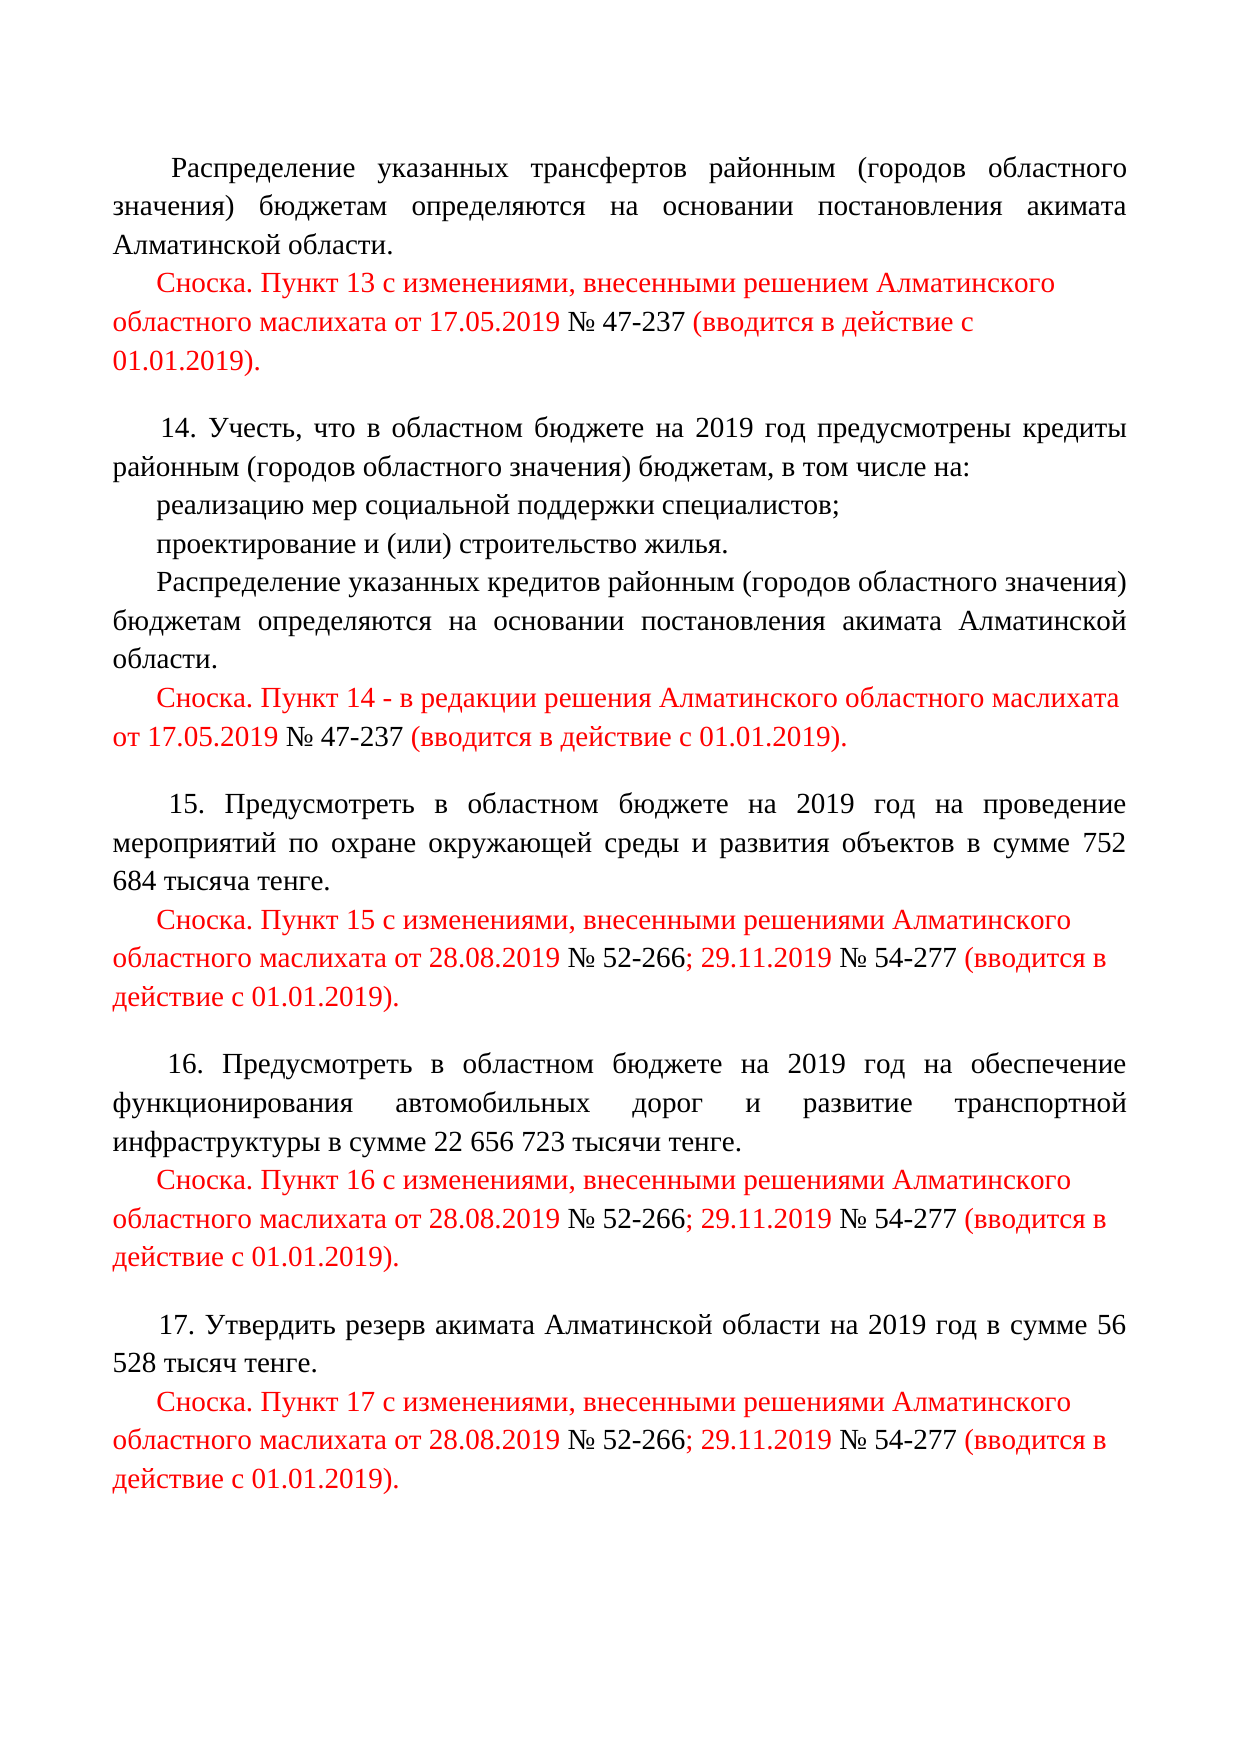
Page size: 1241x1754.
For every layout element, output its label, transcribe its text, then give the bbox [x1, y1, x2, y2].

text Сноска. Пункт 17 с изменениями, внесенными решениями Алматинского областного маслихата от 28.08.2019 № 52-266; 29.11.2019 № 54-277 (вводится в действие с 01.01.2019). [112, 1384, 1128, 1525]
text реализацию мер социальной поддержки специалистов; [112, 487, 1128, 521]
text 14. Учесть, что в областном бюджете на 2019 год предусмотрены кредиты районным (городов областного значения) бюджетам, в том числе на: [112, 410, 1128, 482]
text 16. Предусмотреть в областном бюджете на 2019 год на обеспечение функционирования автомобильных дорог и развитие транспортной инфраструктуры в сумме 22 656 723 тысячи тенге. [112, 1047, 1128, 1157]
text Распределение указанных трансфертов районным (городов областного значения) бюджетам определяются на основании постановления акимата Алматинской области. [112, 150, 1128, 261]
text проектирование и (или) строительство жилья. [112, 526, 1128, 559]
text 15. Предусмотреть в областном бюджете на 2019 год на проведение мероприятий по охране окружающей среды и развития объектов в сумме 752 684 тысяча тенге. [112, 786, 1128, 897]
text Распределение указанных кредитов районным (городов областного значения) бюджетам определяются на основании постановления акимата Алматинской области. [112, 564, 1128, 675]
text Сноска. Пункт 16 с изменениями, внесенными решениями Алматинского областного маслихата от 28.08.2019 № 52-266; 29.11.2019 № 54-277 (вводится в действие с 01.01.2019). [112, 1162, 1128, 1303]
text Сноска. Пункт 14 - в редакции решения Алматинского областного маслихата от 17.05.2019 № 47-237 (вводится в действие с 01.01.2019). [112, 680, 1128, 782]
text 17. Утвердить резерв акимата Алматинской области на 2019 год в сумме 56 528 тысяч тенге. [112, 1307, 1128, 1379]
text Сноска. Пункт 15 с изменениями, внесенными решениями Алматинского областного маслихата от 28.08.2019 № 52-266; 29.11.2019 № 54-277 (вводится в действие с 01.01.2019). [112, 902, 1128, 1043]
text Сноска. Пункт 13 с изменениями, внесенными решением Алматинского областного маслихата от 17.05.2019 № 47-237 (вводится в действие с 01.01.2019). [112, 266, 1128, 406]
